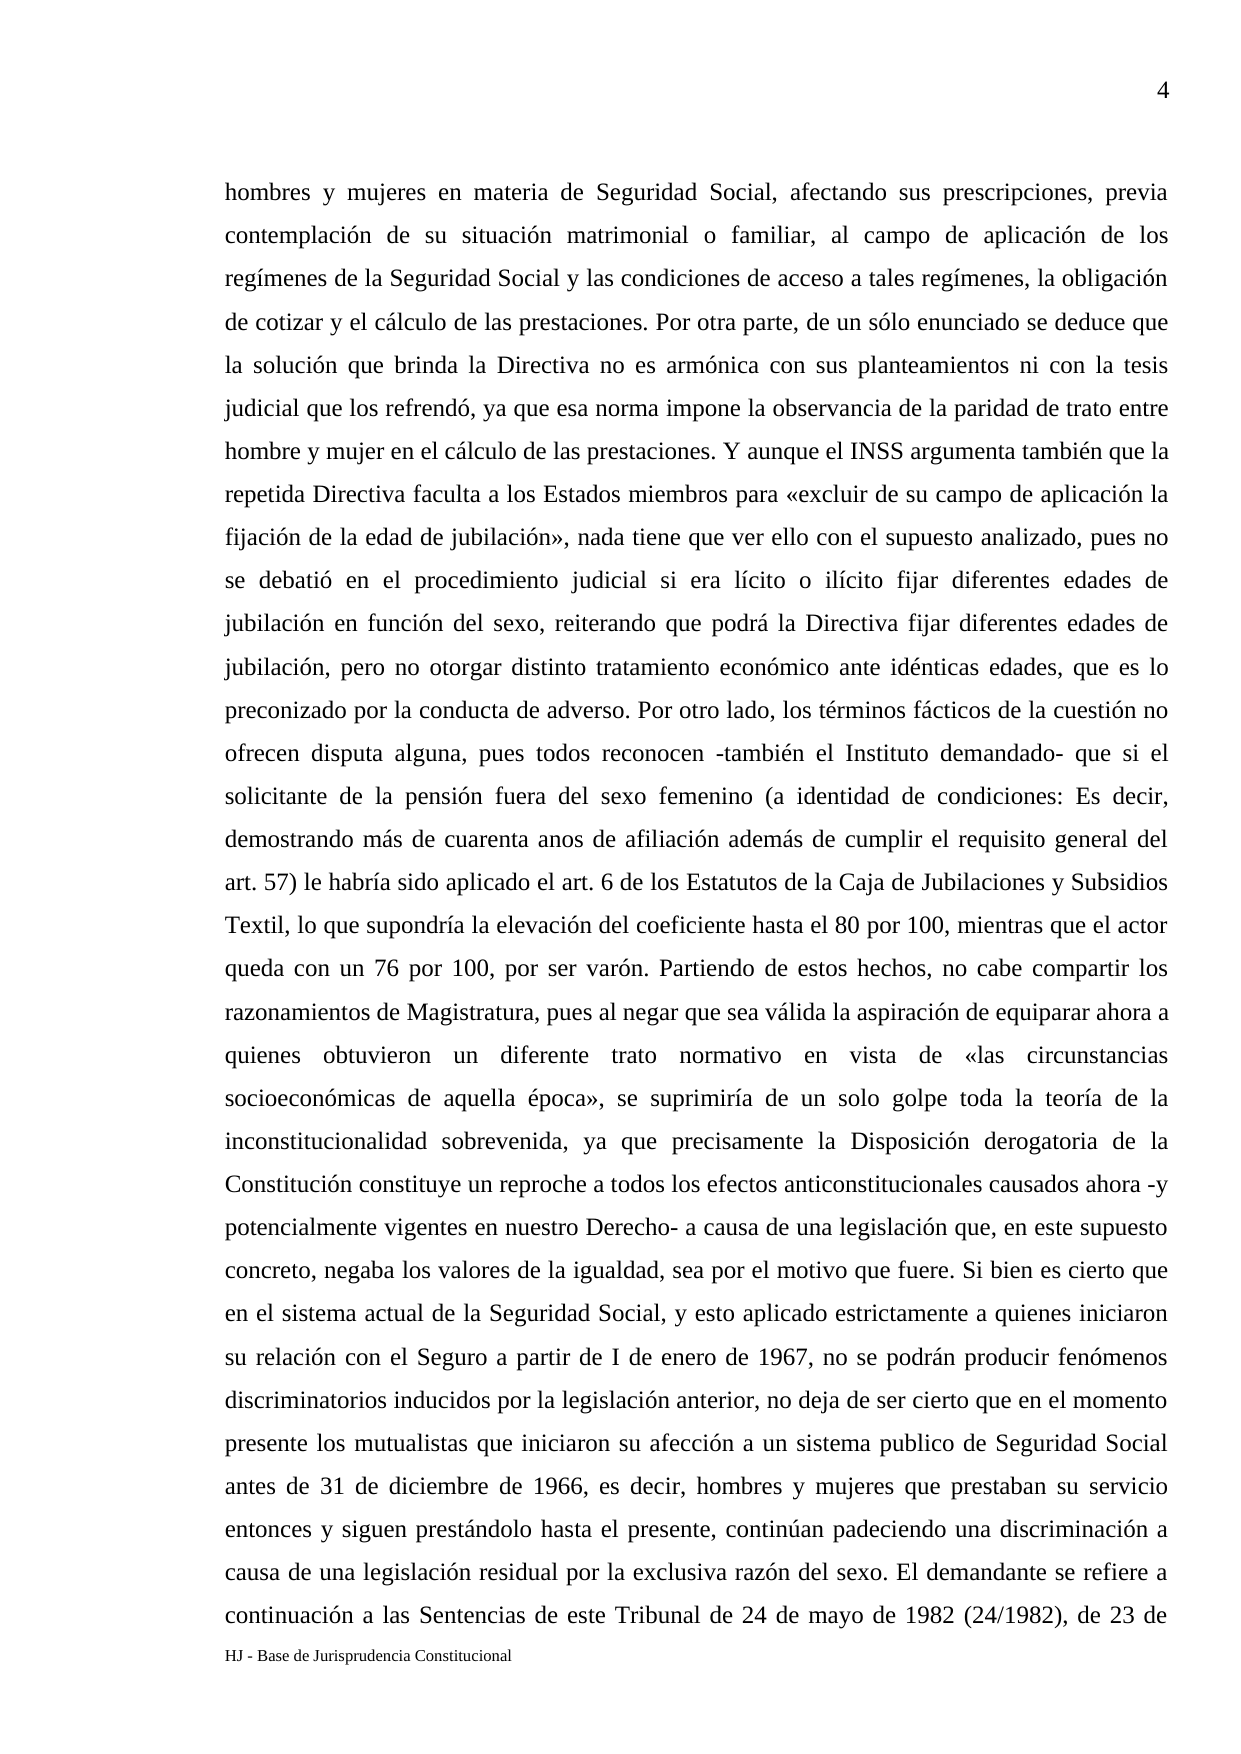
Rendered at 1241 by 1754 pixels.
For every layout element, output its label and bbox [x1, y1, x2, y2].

text [224, 177, 1169, 1629]
